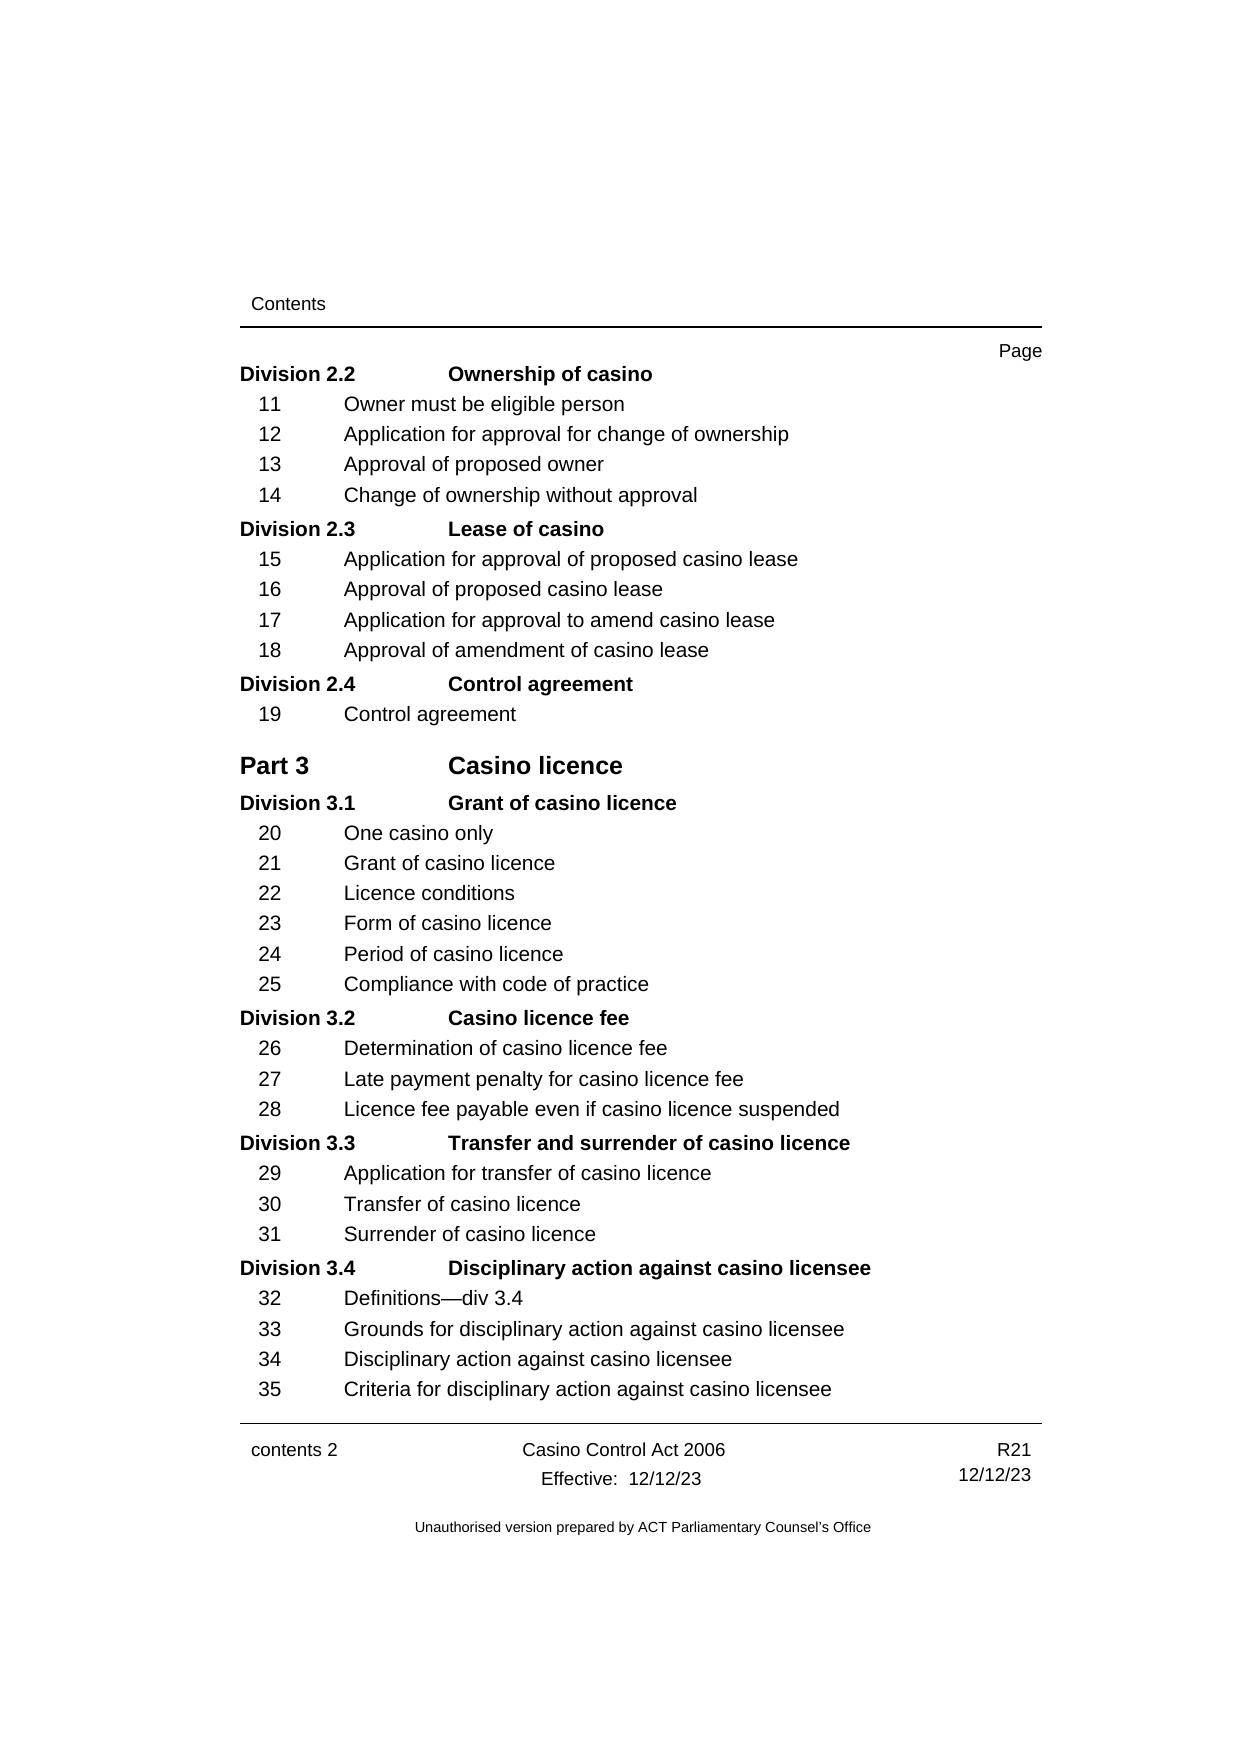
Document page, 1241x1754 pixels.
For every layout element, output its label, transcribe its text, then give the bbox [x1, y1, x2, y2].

text 15 Application for approval of proposed casino lease 8 [239, 547, 996, 571]
text 17 Application for approval to amend casino lease 10 [239, 607, 996, 631]
text 32 Definitions—div 3.4 17 [239, 1286, 996, 1310]
text 21 Grant of casino licence 12 [239, 851, 996, 875]
text 33 Grounds for disciplinary action against casino licensee 18 [239, 1316, 996, 1340]
text Division 3.2 Casino licence fee 14 [239, 1006, 996, 1030]
text 18 Approval of amendment of casino lease 10 [239, 638, 996, 662]
text Division 2.4 Control agreement 10 [239, 672, 996, 696]
text 20 One casino only 12 [239, 821, 996, 844]
text 22 Licence conditions 13 [239, 881, 996, 905]
text Part 3 Casino licence 12 [239, 751, 996, 780]
text 11 Owner must be eligible person 7 [239, 392, 996, 416]
text 23 Form of casino licence 13 [239, 911, 996, 935]
text 27 Late payment penalty for casino licence fee 15 [239, 1066, 996, 1090]
text Division 2.3 Lease of casino 8 [239, 517, 996, 541]
text 25 Compliance with code of practice 14 [239, 972, 996, 996]
text 12 Application for approval for change of ownership 7 [239, 422, 996, 446]
text Division 3.4 Disciplinary action against casino licensee 17 [239, 1256, 996, 1280]
text 30 Transfer of casino licence 16 [239, 1191, 996, 1215]
text 34 Disciplinary action against casino licensee 19 [239, 1347, 996, 1371]
text 24 Period of casino licence 14 [239, 941, 996, 965]
text 31 Surrender of casino licence 17 [239, 1222, 996, 1246]
text 35 Criteria for disciplinary action against casino licensee 21 [239, 1377, 996, 1401]
text 19 Control agreement 10 [239, 702, 996, 726]
text Division 3.1 Grant of casino licence 12 [239, 790, 996, 814]
text 16 Approval of proposed casino lease 9 [239, 577, 996, 601]
text 28 Licence fee payable even if casino licence suspended 15 [239, 1097, 996, 1121]
text Division 3.3 Transfer and surrender of casino licence 15 [239, 1131, 996, 1155]
text 29 Application for transfer of casino licence 15 [239, 1161, 996, 1185]
text 26 Determination of casino licence fee 14 [239, 1036, 996, 1060]
text 13 Approval of proposed owner 7 [239, 452, 996, 476]
text Division 2.2 Ownership of casino 7 [239, 362, 996, 386]
text 14 Change of ownership without approval 8 [239, 482, 996, 506]
